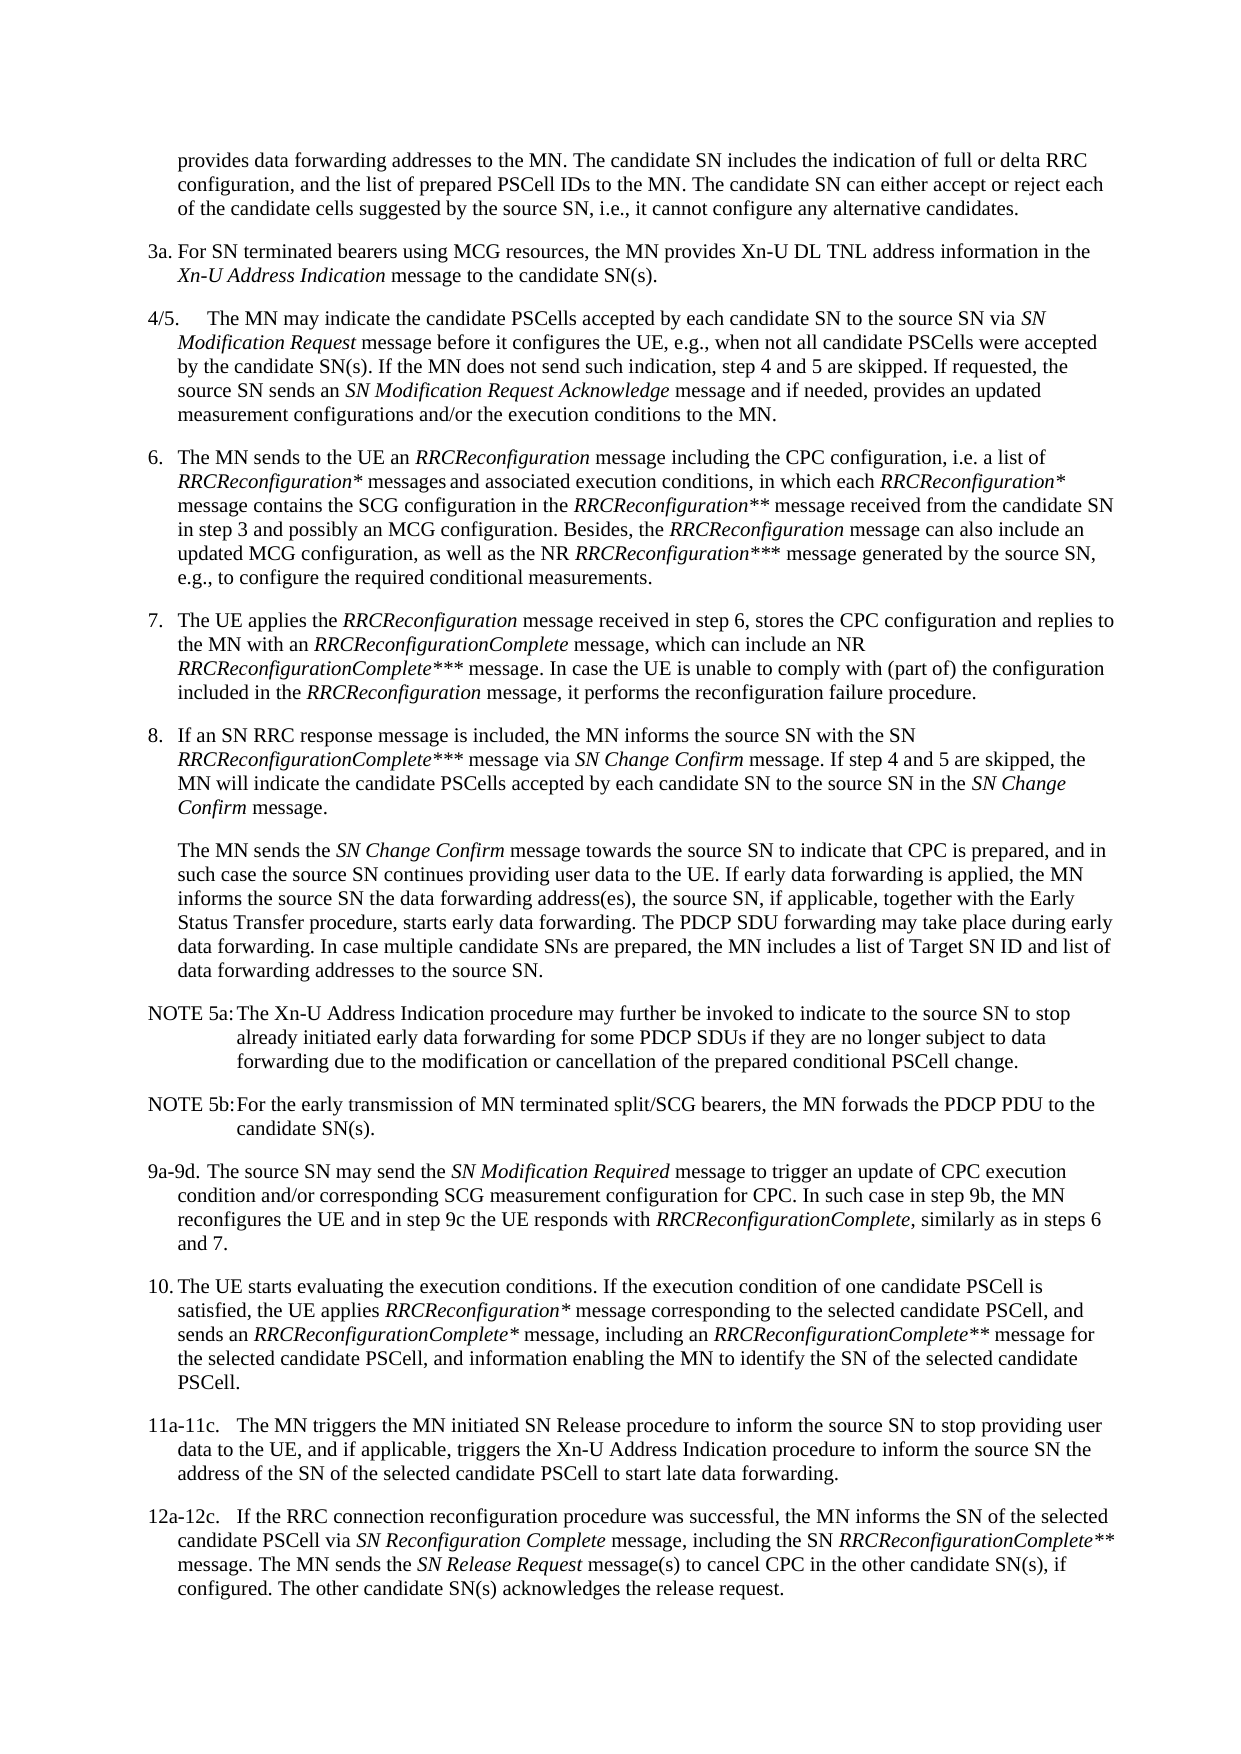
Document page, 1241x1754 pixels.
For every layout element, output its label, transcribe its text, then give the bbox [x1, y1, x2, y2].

text 4/5. The MN may indicate the candidate PSCells accepted by each candidate SN to the source SN via SN Modification Request message before it configures the UE, e.g., when not all candidate PSCells were accepted by the candidate SN(s). If the MN does not send such indication, step 4 and 5 are skipped. If requested, the source SN sends an SN Modification Request Acknowledge message and if needed, provides an updated measurement configurations and/or the execution conditions to the MN. [148, 306, 1122, 426]
text The MN sends the SN Change Confirm message towards the source SN to indicate that CPC is prepared, and in such case the source SN continues providing user data to the UE. If early data forwarding is applied, the MN informs the source SN the data forwarding address(es), the source SN, if applicable, together with the Early Status Transfer procedure, starts early data forwarding. The PDCP SDU forwarding may take place during early data forwarding. In case multiple candidate SNs are prepared, the MN includes a list of Target SN ID and list of data forwarding addresses to the source SN. [177, 838, 1122, 982]
text 10. The UE starts evaluating the execution conditions. If the execution condition of one candidate PSCell is satisfied, the UE applies RRCReconfiguration* message corresponding to the selected candidate PSCell, and sends an RRCReconfigurationComplete* message, including an RRCReconfigurationComplete** message for the selected candidate PSCell, and information enabling the MN to identify the SN of the selected candidate PSCell. [148, 1274, 1122, 1394]
text 12a-12c. If the RRC connection reconfiguration procedure was successful, the MN informs the SN of the selected candidate PSCell via SN Reconfiguration Complete message, including the SN RRCReconfigurationComplete** message. The MN sends the SN Release Request message(s) to cancel CPC in the other candidate SN(s), if configured. The other candidate SN(s) acknowledges the release request. [148, 1504, 1122, 1600]
text 8. If an SN RRC response message is included, the MN informs the source SN with the SN RRCReconfigurationComplete*** message via SN Change Confirm message. If step 4 and 5 are skipped, the MN will indicate the candidate PSCells accepted by each candidate SN to the source SN in the SN Change Confirm message. [148, 723, 1122, 819]
text NOTE 5b: For the early transmission of MN terminated split/SCG bearers, the MN forwads the PDCP PDU to the candidate SN(s). [148, 1092, 1122, 1140]
text NOTE 5a: The Xn-U Address Indication procedure may further be invoked to indicate to the source SN to stop already initiated early data forwarding for some PDCP SDUs if they are no longer subject to data forwarding due to the modification or cancellation of the prepared conditional PSCell change. [148, 1001, 1122, 1073]
text 11a-11c. The MN triggers the MN initiated SN Release procedure to inform the source SN to stop providing user data to the UE, and if applicable, triggers the Xn-U Address Indication procedure to inform the source SN the address of the SN of the selected candidate PSCell to start late data forwarding. [148, 1413, 1122, 1485]
text 6. The MN sends to the UE an RRCReconfiguration message including the CPC configuration, i.e. a list of RRCReconfiguration* messages and associated execution conditions, in which each RRCReconfiguration* message contains the SCG configuration in the RRCReconfiguration** message received from the candidate SN in step 3 and possibly an MCG configuration. Besides, the RRCReconfiguration message can also include an updated MCG configuration, as well as the NR RRCReconfiguration*** message generated by the source SN, e.g., to configure the required conditional measurements. [148, 444, 1122, 589]
text 9a-9d. The source SN may send the SN Modification Required message to trigger an update of CPC execution condition and/or corresponding SCG measurement configuration for CPC. In such case in step 9b, the MN reconfigures the UE and in step 9c the UE responds with RRCReconfigurationComplete, similarly as in steps 6 and 7. [148, 1159, 1122, 1255]
text 7. The UE applies the RRCReconfiguration message received in step 6, stores the CPC configuration and replies to the MN with an RRCReconfigurationComplete message, which can include an NR RRCReconfigurationComplete*** message. In case the UE is unable to comply with (part of) the configuration included in the RRCReconfiguration message, it performs the reconfiguration failure procedure. [148, 608, 1122, 704]
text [148, 148, 1122, 220]
text 3a. For SN terminated bearers using MCG resources, the MN provides Xn-U DL TNL address information in the Xn-U Address Indication message to the candidate SN(s). [148, 239, 1122, 287]
